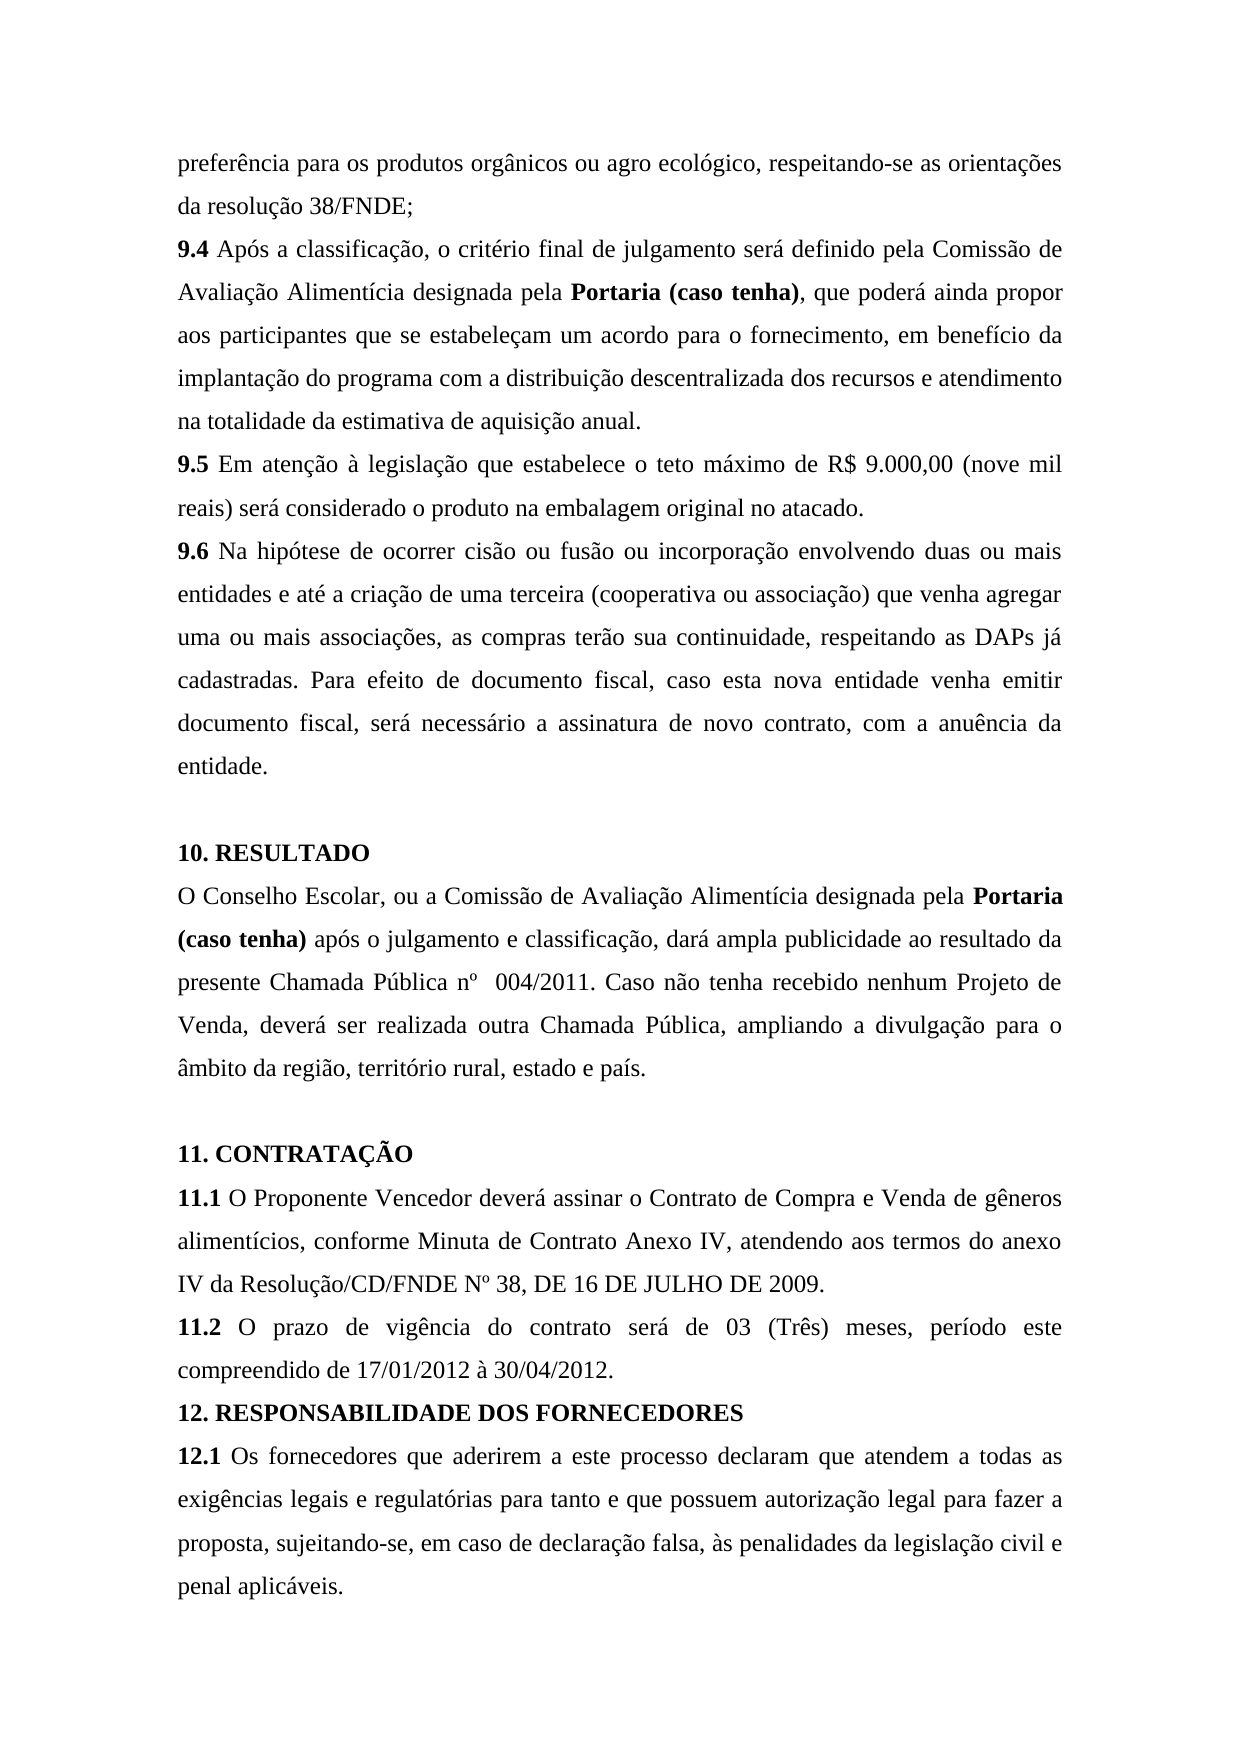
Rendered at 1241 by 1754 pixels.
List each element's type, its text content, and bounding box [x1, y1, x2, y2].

text 12.1 Os fornecedores que aderirem a este processo declaram que atendem a todas as exigências legais e regulatórias para tanto e que possuem autorização legal para fazer a proposta, sujeitando-se, em caso de declaração falsa, às penalidades da legislação civil e penal aplicáveis. [177, 1441, 1063, 1599]
text 11.2 O prazo de vigência do contrato será de 03 (Três) meses, período este compreendido de 17/01/2012 à 30/04/2012. [177, 1312, 1063, 1384]
text 9.6 Na hipótese de ocorrer cisão ou fusão ou incorporação envolvendo duas ou mais entidades e até a criação de uma terceira (cooperativa ou associação) que venha agregar uma ou mais associações, as compras terão sua continuidade, respeitando as DAPs já cadastradas. Para efeito de documento fiscal, caso esta nova entidade venha emitir documento fiscal, será necessário a assinatura de novo contrato, com a anuência da entidade. [177, 536, 1063, 780]
text 9.5 Em atenção à legislação que estabelece o teto máximo de R$ 9.000,00 (nove mil reais) será considerado o produto na embalagem original no atacado. [177, 449, 1063, 521]
text 11. CONTRATAÇÃO [177, 1139, 1063, 1168]
text O Conselho Escolar, ou a Comissão de Avaliação Alimentícia designada pela Portaria (caso tenha) após o julgamento e classificação, dará ampla publicidade ao resultado da presente Chamada Pública nº 004/2011. Caso não tenha recebido nenhum Projeto de Venda, deverá ser realizada outra Chamada Pública, ampliando a divulgação para o âmbito da região, território rural, estado e país. [177, 881, 1063, 1082]
text 9.4 Após a classificação, o critério final de julgamento será definido pela Comissão de Avaliação Alimentícia designada pela Portaria (caso tenha), que poderá ainda propor aos participantes que se estabeleçam um acordo para o fornecimento, em benefício da implantação do programa com a distribuição descentralizada dos recursos e atendimento na totalidade da estimativa de aquisição anual. [177, 234, 1063, 435]
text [177, 148, 1063, 219]
text 10. RESULTADO [177, 838, 1063, 866]
text 12. RESPONSABILIDADE DOS FORNECEDORES [177, 1398, 1063, 1427]
text 11.1 O Proponente Vencedor deverá assinar o Contrato de Compra e Venda de gêneros alimentícios, conforme Minuta de Contrato Anexo IV, atendendo aos termos do anexo IV da Resolução/CD/FNDE Nº 38, DE 16 DE JULHO DE 2009. [177, 1183, 1063, 1298]
